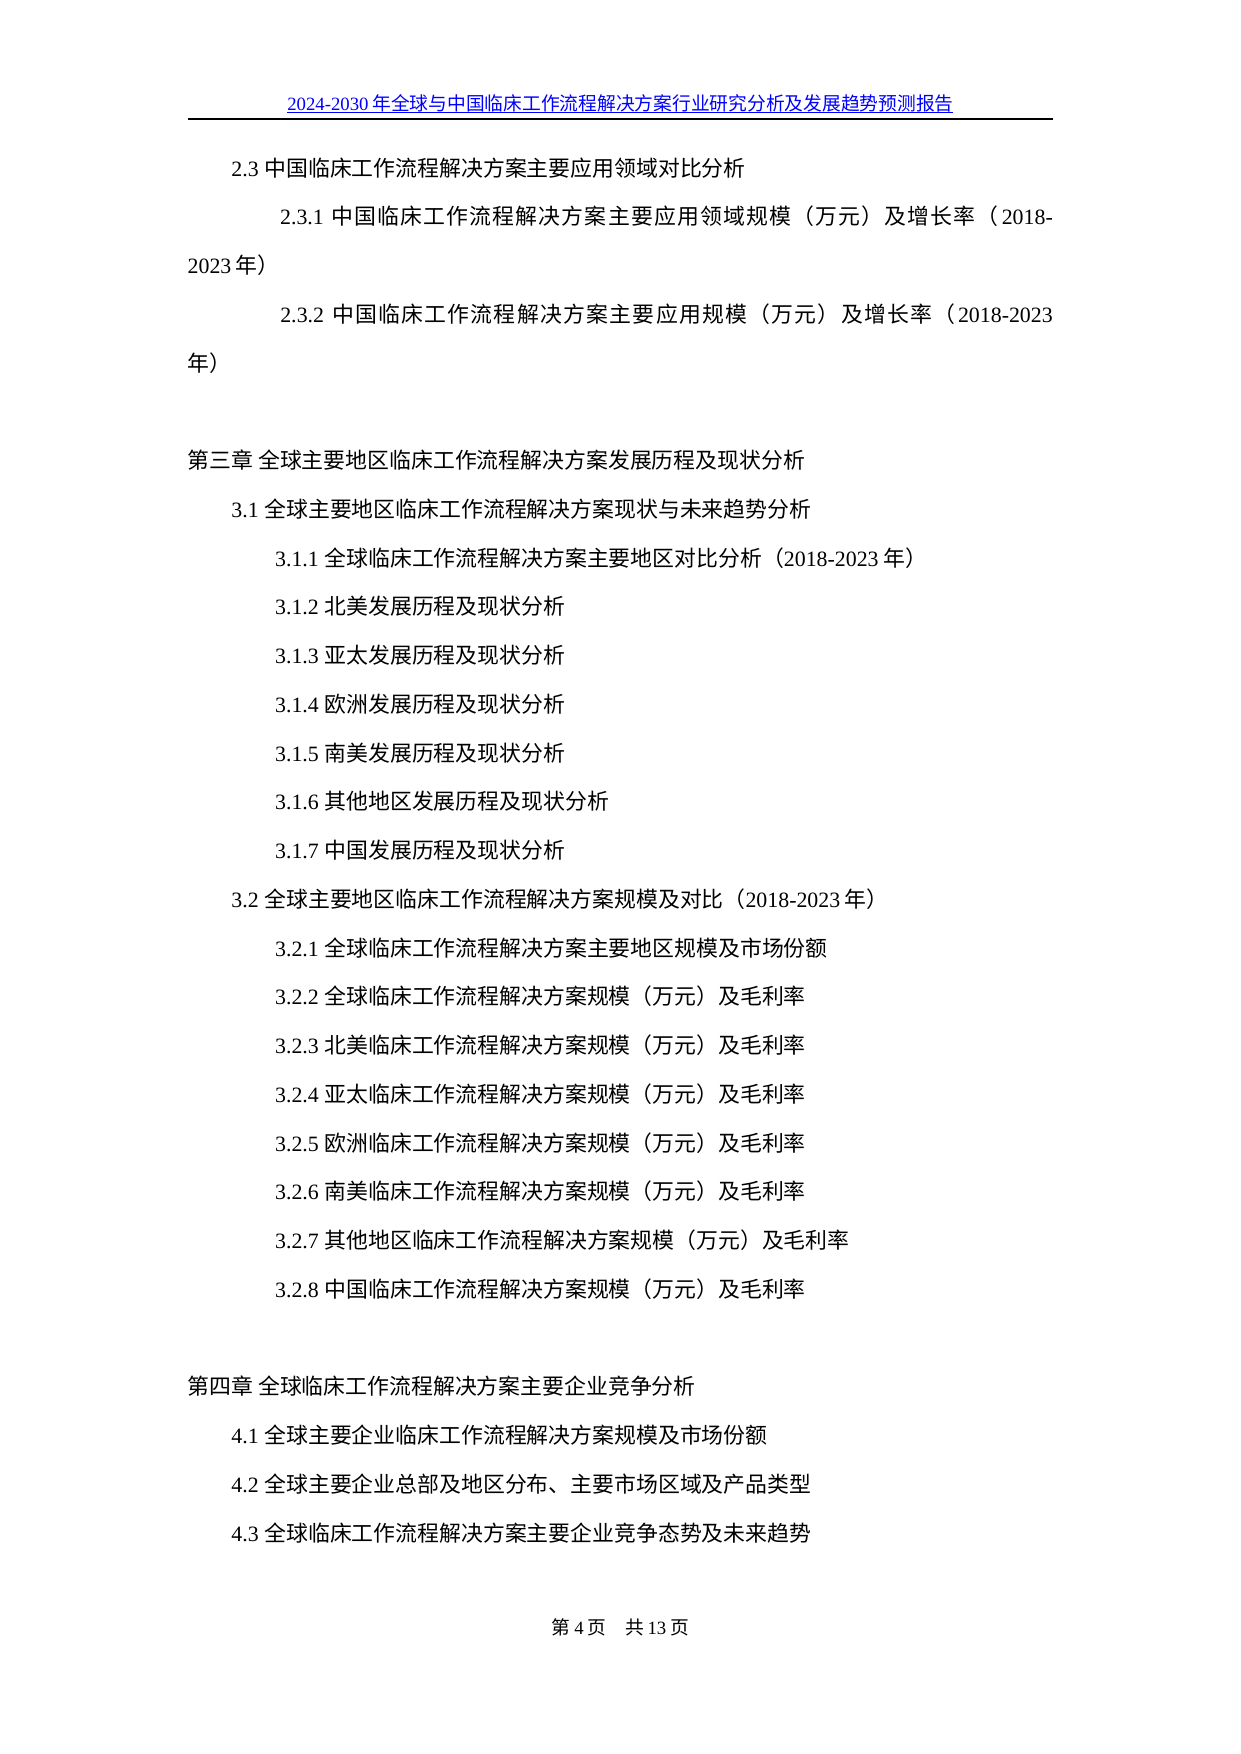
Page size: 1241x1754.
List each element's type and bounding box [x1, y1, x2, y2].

text [187, 150, 1053, 1548]
